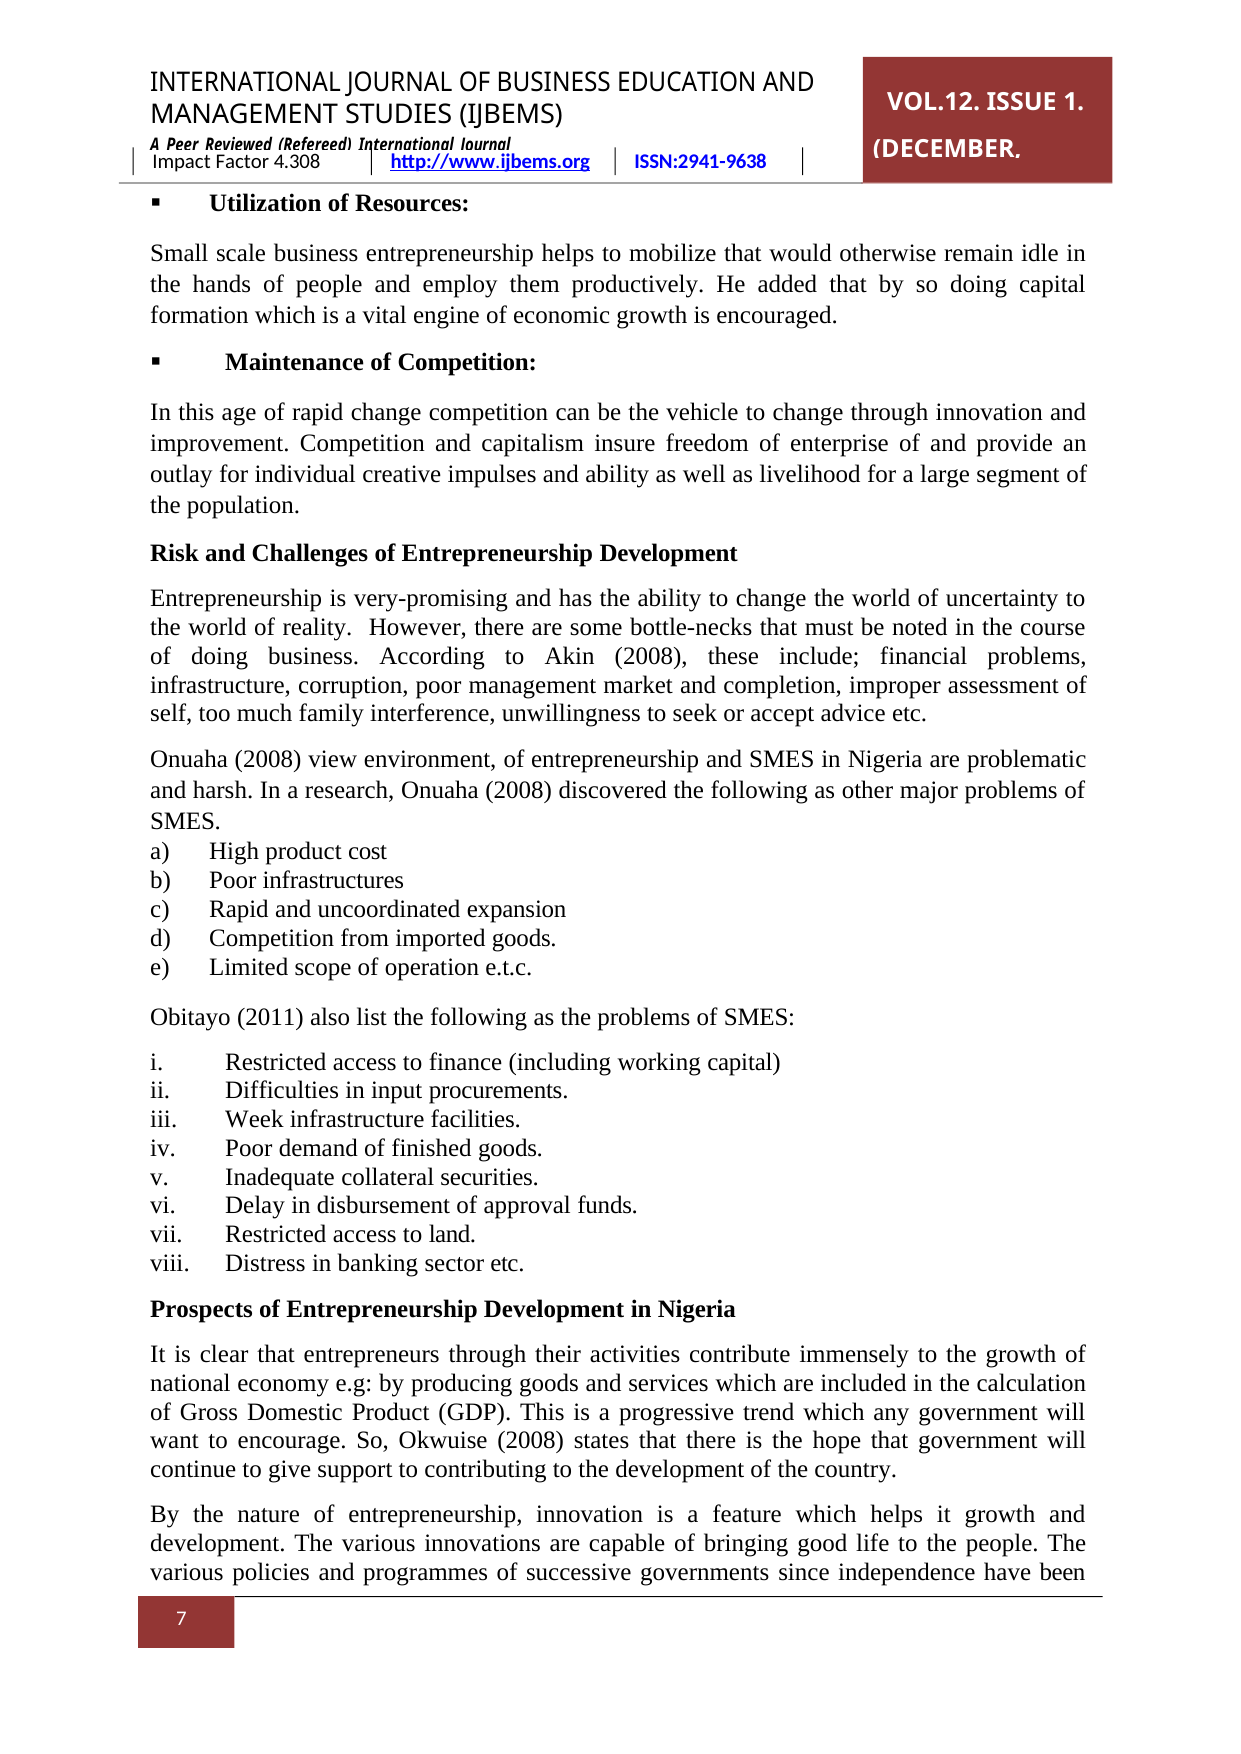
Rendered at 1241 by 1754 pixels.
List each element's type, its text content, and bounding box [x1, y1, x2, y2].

subtitle Utilization of Resources: [150, 188, 1113, 217]
text Onuaha (2008) view environment, of entrepreneurship and SMES in Nigeria are problematic and harsh. In a research, Onuaha (2008) discovered the following as other major problems of SMES. [150, 744, 1087, 834]
list Rapid and uncoordinated expansion [150, 894, 1113, 923]
list Limited scope of operation e.t.c. [150, 952, 1113, 981]
text Obitayo (2011) also list the following as the problems of SMES: [150, 1002, 1113, 1030]
list Competition from imported goods. [150, 923, 1113, 952]
list Poor demand of finished goods. [150, 1133, 1113, 1162]
text Entrepreneurship is very-promising and has the ability to change the world of uncertainty to the world of reality. However, there are some bottle-necks that must be noted in the course of doing business. According to Akin (2008), these include; financial problems, infrastructure, corruption, poor management market and completion, improper assessment of self, too much family interference, unwillingness to seek or accept advice etc. [150, 583, 1087, 727]
text In this age of rapid change competition can be the vehicle to change through innovation and improvement. Competition and capitalism insure freedom of enterprise of and provide an outlay for individual creative impulses and ability as well as livelihood for a large segment of the population. [150, 397, 1087, 519]
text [150, 238, 1087, 329]
list High product cost [150, 837, 1113, 866]
list Week infrastructure facilities. [150, 1104, 1113, 1133]
list Distress in banking sector etc. [150, 1248, 1113, 1277]
list Difficulties in input procurements. [150, 1076, 1113, 1104]
subtitle Prospects of Entrepreneurship Development in Nigeria [150, 1294, 1113, 1322]
list Poor infrastructures [150, 866, 1113, 894]
list Delay in disbursement of approval funds. [150, 1191, 1113, 1219]
subtitle Risk and Challenges of Entrepreneurship Development [150, 538, 1113, 567]
list Restricted access to land. [150, 1219, 1113, 1248]
subtitle Maintenance of Competition: [150, 347, 1113, 376]
list Restricted access to finance (including working capital) [150, 1047, 1113, 1076]
text By the nature of entrepreneurship, innovation is a feature which helps it growth and development. The various innovations are capable of bringing good life to the people. The various policies and programmes of successive governments since independence have been [150, 1499, 1087, 1586]
text It is clear that entrepreneurs through their activities contribute immensely to the growth of national economy e.g: by producing goods and services which are included in the calculation of Gross Domestic Product (GDP). This is a progressive trend which any government will want to encourage. So, Okwuise (2008) states that there is the hope that government will continue to give support to contributing to the development of the country. [150, 1339, 1087, 1483]
list Inadequate collateral securities. [150, 1162, 1113, 1191]
